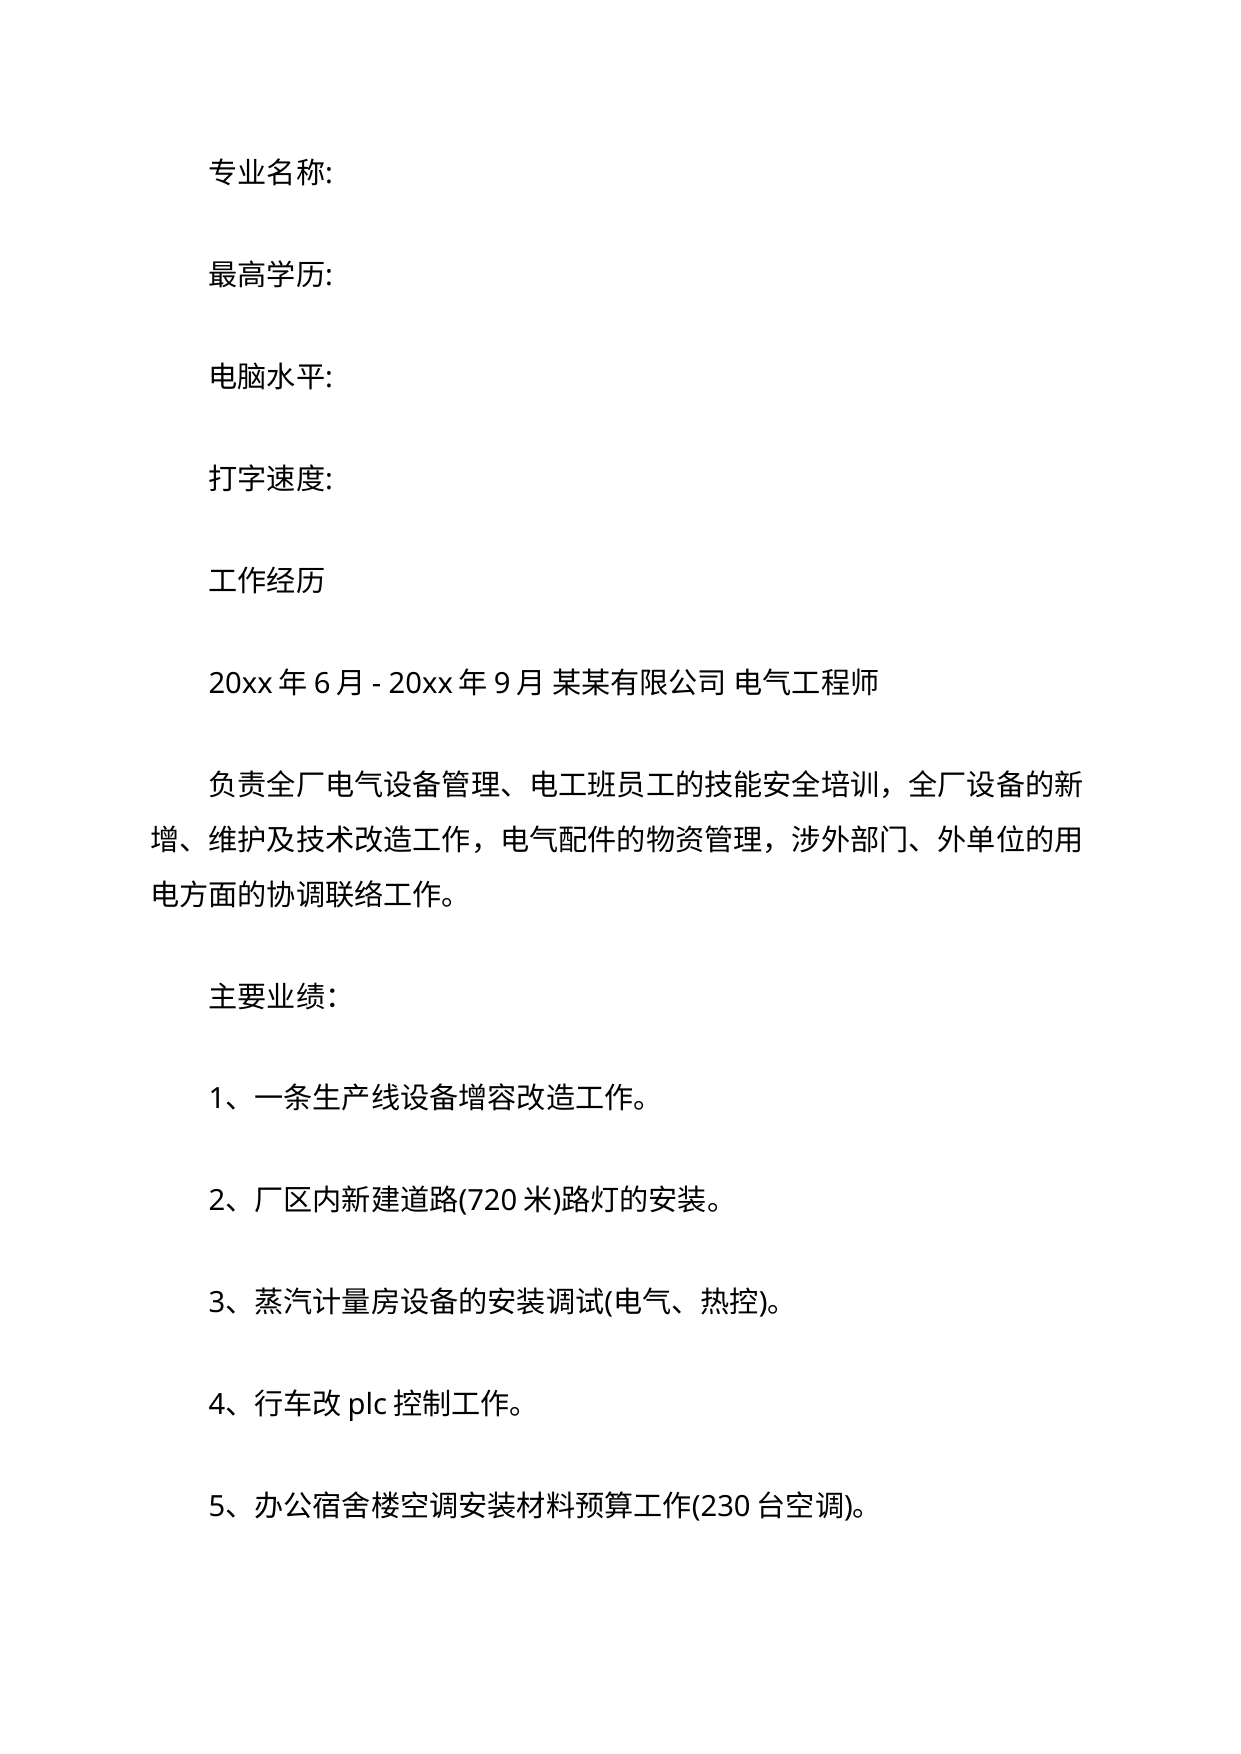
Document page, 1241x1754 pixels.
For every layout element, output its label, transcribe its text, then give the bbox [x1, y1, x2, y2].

text 2、厂区内新建道路(720米)路灯的安装。 [150, 1177, 1090, 1219]
text 负责全厂电气设备管理、电工班员工的技能安全培训，全厂设备的新增、维护及技术改造工作，电气配件的物资管理，涉外部门、外单位的用电方面的协调联络工作。 [150, 762, 1090, 914]
text 打字速度: [150, 456, 1090, 498]
text 专业名称: [150, 150, 1090, 192]
text 5、办公宿舍楼空调安装材料预算工作(230台空调)。 [150, 1483, 1090, 1525]
text 1、一条生产线设备增容改造工作。 [150, 1075, 1090, 1117]
text 工作经历 [150, 558, 1090, 600]
text 主要业绩： [150, 973, 1090, 1016]
text 3、蒸汽计量房设备的安装调试(电气、热控)。 [150, 1279, 1090, 1321]
text 20xx年6月 - 20xx年9月 某某有限公司 电气工程师 [150, 660, 1090, 702]
text 4、行车改plc控制工作。 [150, 1381, 1090, 1423]
text 电脑水平: [150, 354, 1090, 396]
text 最高学历: [150, 252, 1090, 294]
